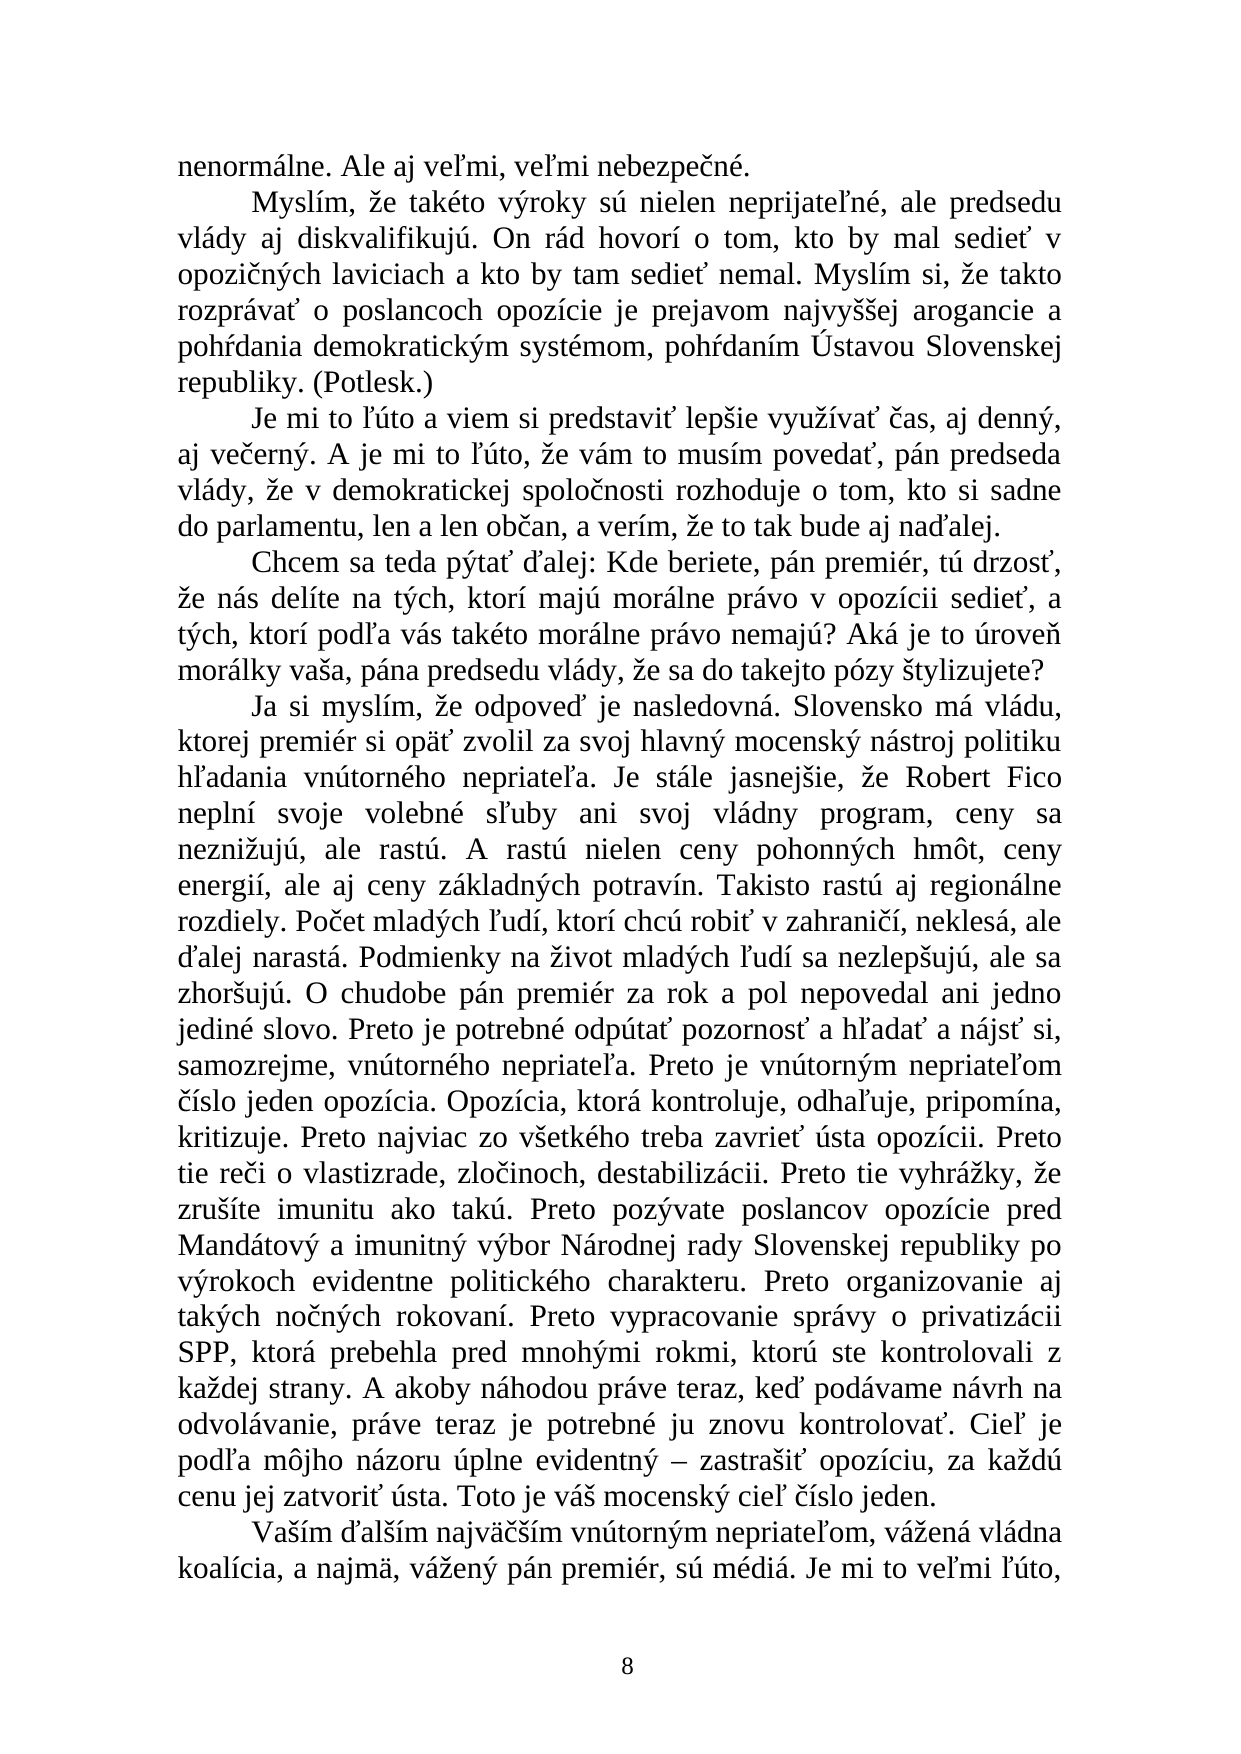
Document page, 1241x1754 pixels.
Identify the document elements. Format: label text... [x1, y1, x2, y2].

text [177, 148, 1063, 184]
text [177, 1513, 1063, 1585]
text Myslím, že takéto výroky sú nielen neprijateľné, ale predsedu vlády aj diskvalifikujú. On rád hovorí o tom, kto by mal sedieť v opozičných laviciach a kto by tam sedieť nemal. Myslím si, že takto rozprávať o poslancoch opozície je prejavom najvyššej arogancie a pohŕdania demokratickým systémom, pohŕdaním Ústavou Slovenskej republiky. (Potlesk.) [177, 184, 1063, 399]
text Chcem sa teda pýtať ďalej: Kde beriete, pán premiér, tú drzosť, že nás delíte na tých, ktorí majú morálne právo v opozícii sedieť, a tých, ktorí podľa vás takéto morálne právo nemajú? Aká je to úroveň morálky vaša, pána predsedu vlády, že sa do takejto pózy štylizujete? [177, 543, 1063, 687]
text Ja si myslím, že odpoveď je nasledovná. Slovensko má vládu, ktorej premiér si opäť zvolil za svoj hlavný mocenský nástroj politiku hľadania vnútorného nepriateľa. Je stále jasnejšie, že Robert Fico neplní svoje volebné sľuby ani svoj vládny program, ceny sa neznižujú, ale rastú. A rastú nielen ceny pohonných hmôt, ceny energií, ale aj ceny základných potravín. Takisto rastú aj regionálne rozdiely. Počet mladých ľudí, ktorí chcú robiť v zahraničí, neklesá, ale ďalej narastá. Podmienky na život mladých ľudí sa nezlepšujú, ale sa zhoršujú. O chudobe pán premiér za rok a pol nepovedal ani jedno jediné slovo. Preto je potrebné odpútať pozornosť a hľadať a nájsť si, samozrejme, vnútorného nepriateľa. Preto je vnútorným nepriateľom číslo jeden opozícia. Opozícia, ktorá kontroluje, odhaľuje, pripomína, kritizuje. Preto najviac zo všetkého treba zavrieť ústa opozícii. Preto tie reči o vlastizrade, zločinoch, destabilizácii. Preto tie vyhrážky, že zrušíte imunitu ako takú. Preto pozývate poslancov opozície pred Mandátový a imunitný výbor Národnej rady Slovenskej republiky po výrokoch evidentne politického charakteru. Preto organizovanie aj takých nočných rokovaní. Preto vypracovanie správy o privatizácii SPP, ktorá prebehla pred mnohými rokmi, ktorú ste kontrolovali z každej strany. A akoby náhodou práve teraz, keď podávame návrh na odvolávanie, práve teraz je potrebné ju znovu kontrolovať. Cieľ je podľa môjho názoru úplne evidentný – zastrašiť opozíciu, za každú cenu jej zatvoriť ústa. Toto je váš mocenský cieľ číslo jeden. [177, 687, 1063, 1513]
text Je mi to ľúto a viem si predstaviť lepšie využívať čas, aj denný, aj večerný. A je mi to ľúto, že vám to musím povedať, pán predseda vlády, že v demokratickej spoločnosti rozhoduje o tom, kto si sadne do parlamentu, len a len občan, a verím, že to tak bude aj naďalej. [177, 399, 1063, 543]
